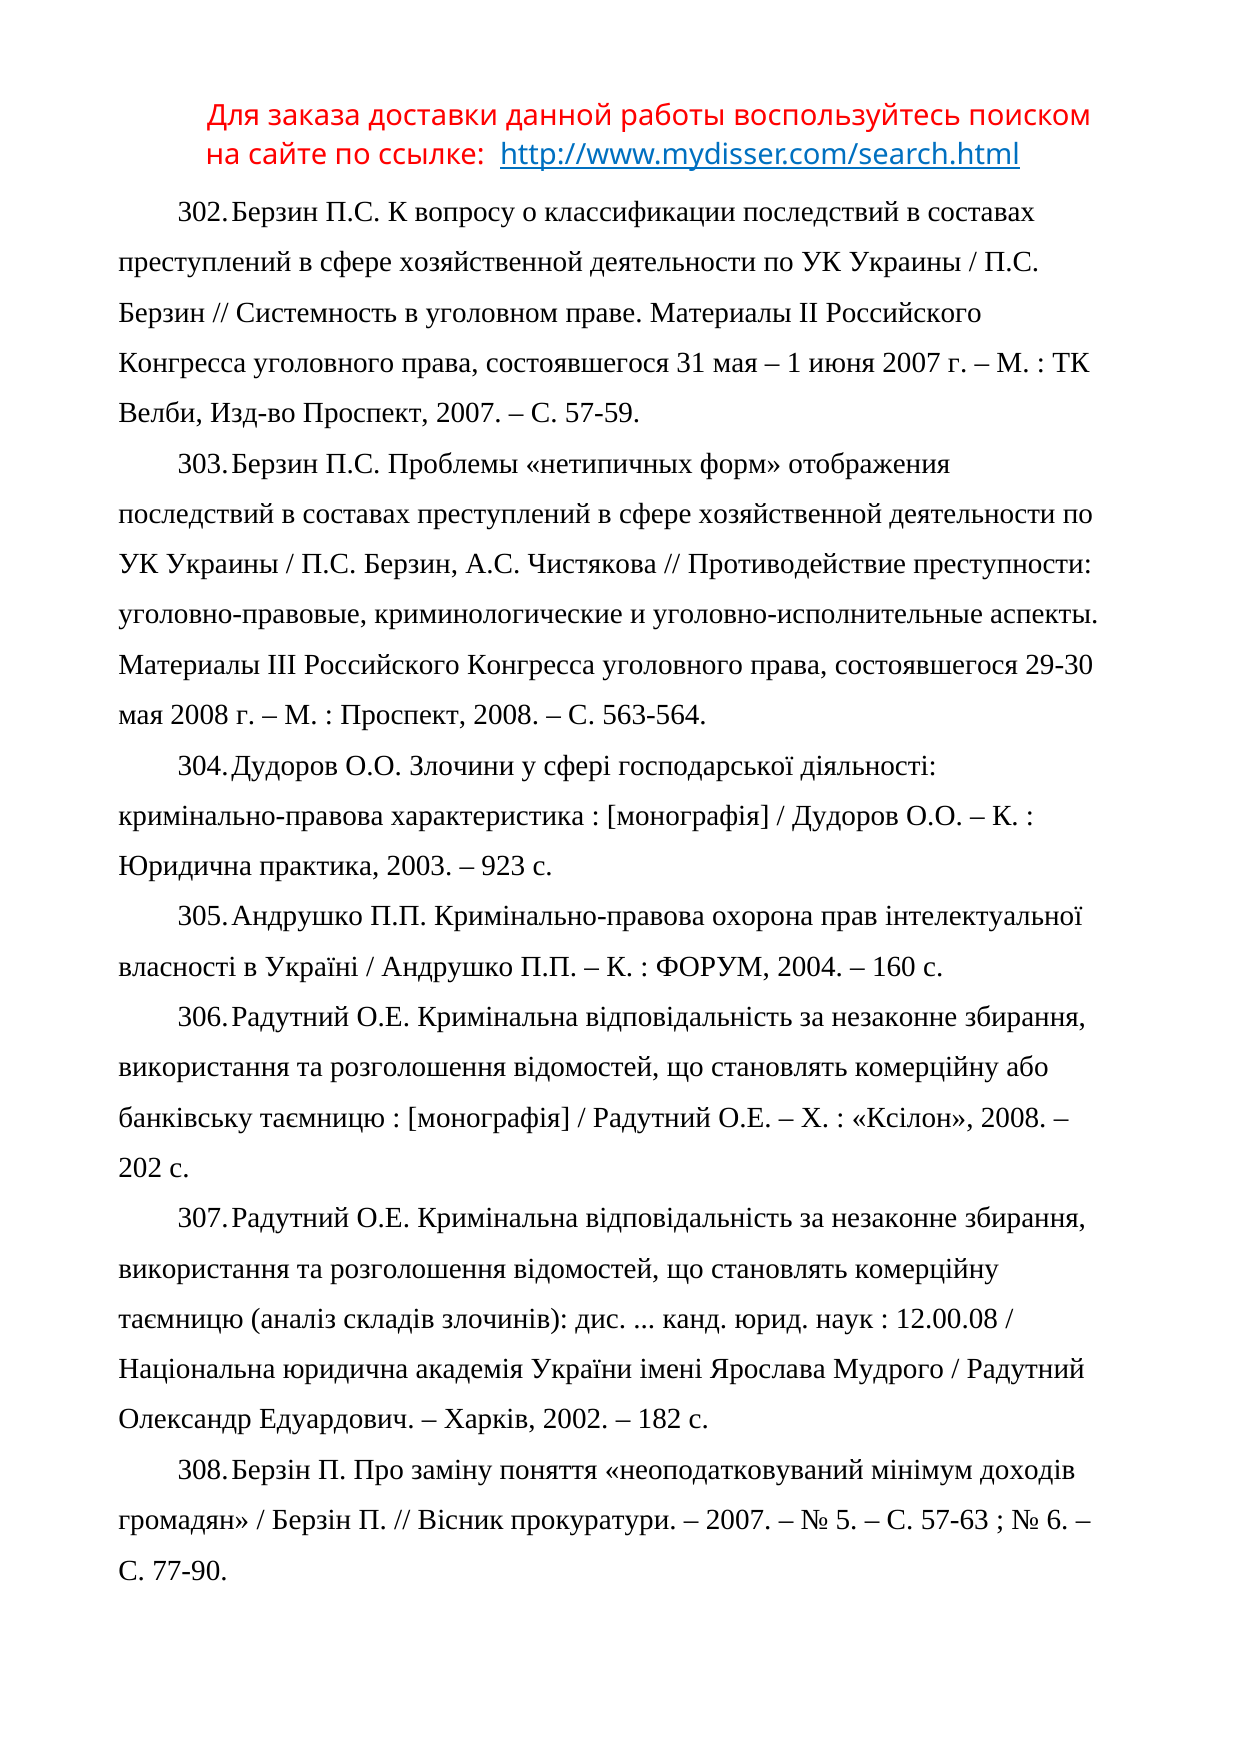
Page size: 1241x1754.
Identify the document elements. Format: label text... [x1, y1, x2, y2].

list Андрушко П.П. Кримінально-правова охорона прав інтелектуальної власності в Україні / Андрушко П.П. – К. : ФОРУМ, 2004. – 160 с. [118, 898, 1107, 982]
list Берзин П.С. Проблемы «нетипичных форм» отображения последствий в составах преступлений в сфере хозяйственной деятельности по УК Украины / П.С. Берзин, А.С. Чистякова // Противодействие преступности: уголовно-правовые, криминологические и уголовно-исполнительные аспекты. Материалы ІІІ Российского Конгресса уголовного права, состоявшегося 29-30 мая 2008 г. – М. : Проспект, 2008. – С. 563-564. [118, 446, 1107, 731]
list Берзін П. Про заміну поняття «неоподатковуваний мінімум доходів громадян» / Берзін П. // Вісник прокуратури. – 2007. – № 5. – С. 57-63 ; № 6. – С. 77-90. [118, 1452, 1107, 1586]
list Радутний О.Е. Кримінальна відповідальність за незаконне збирання, використання та розголошення відомостей, що становлять комерційну або банківську таємницю : [монографія] / Радутний О.Е. – Х. : «Ксілон», 2008. – 202 с. [118, 999, 1107, 1184]
list Радутний О.Е. Кримінальна відповідальність за незаконне збирання, використання та розголошення відомостей, що становлять комерційну таємницю (аналіз складів злочинів): дис. ... канд. юрид. наук : 12.00.08 / Національна юридична академія України імені Ярослава Мудрого / Радутний Олександр Едуардович. – Харків, 2002. – 182 с. [118, 1200, 1107, 1435]
list Дудоров О.О. Злочини у сфері господарської діяльності: кримінально-правова характеристика : [монографія] / Дудоров О.О. – К. : Юридична практика, 2003. – 923 с. [118, 748, 1107, 882]
list Берзин П.С. К вопросу о классификации последствий в составах преступлений в сфере хозяйственной деятельности по УК Украины / П.С. Берзин // Системность в уголовном праве. Материалы ІІ Российского Конгресса уголовного права, состоявшегося 31 мая – 1 июня 2007 г. – М. : ТК Велби, Изд-во Проспект, 2007. – С. 57-59. [118, 194, 1107, 429]
